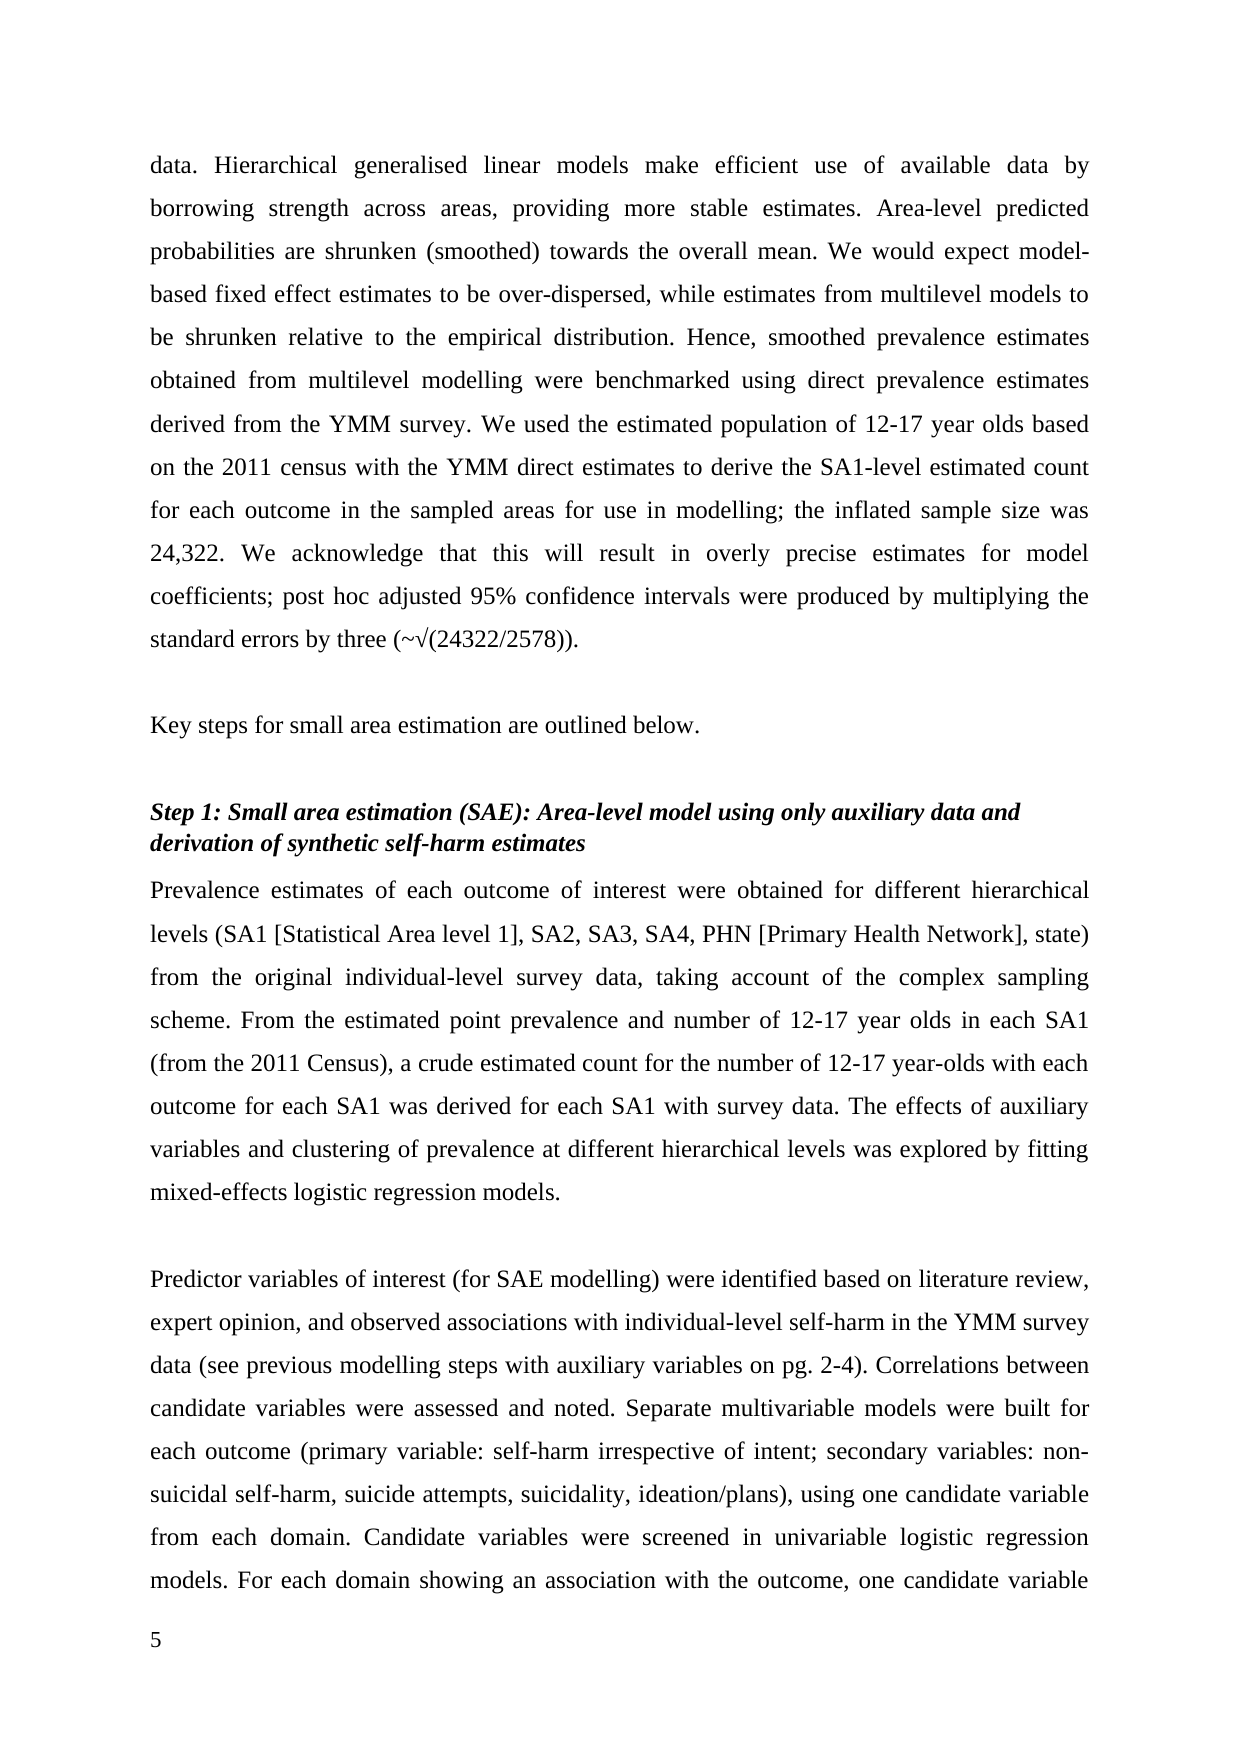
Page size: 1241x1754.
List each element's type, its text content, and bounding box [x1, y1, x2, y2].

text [150, 1264, 1090, 1594]
text Key steps for small area estimation are outlined below. [150, 711, 1090, 739]
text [150, 150, 1090, 653]
text Step 1: Small area estimation (SAE): Area-level model using only auxiliary data and derivation of synthetic self-harm estimates [150, 797, 1090, 857]
text Prevalence estimates of each outcome of interest were obtained for different hierarchical levels (SA1 [Statistical Area level 1], SA2, SA3, SA4, PHN [Primary Health Network], state) from the original individual-level survey data, taking account of the complex sampling scheme. From the estimated point prevalence and number of 12-17 year olds in each SA1 (from the 2011 Census), a crude estimated count for the number of 12-17 year-olds with each outcome for each SA1 was derived for each SA1 with survey data. The effects of auxiliary variables and clustering of prevalence at different hierarchical levels was explored by fitting mixed-effects logistic regression models. [150, 876, 1090, 1206]
